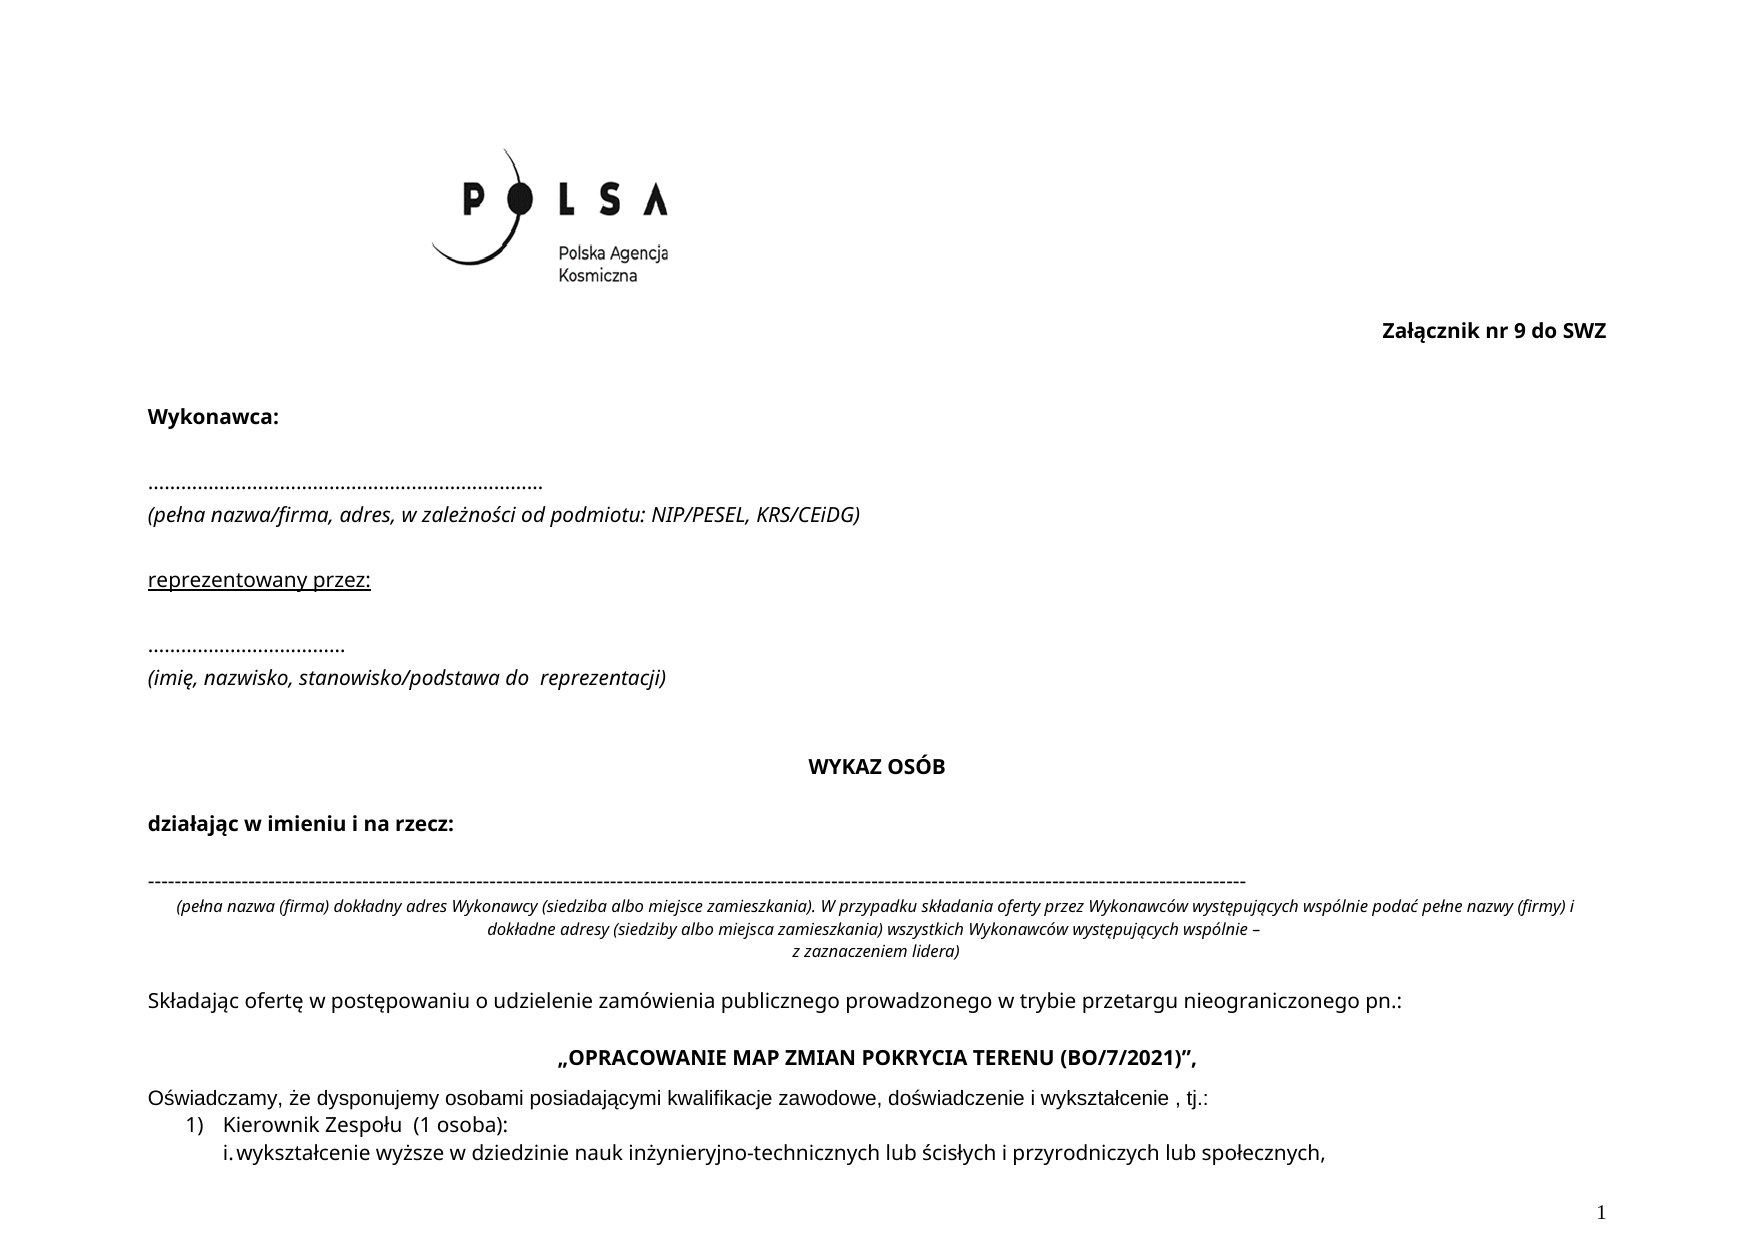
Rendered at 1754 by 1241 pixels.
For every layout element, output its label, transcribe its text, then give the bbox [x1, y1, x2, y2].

text Wykonawca: [148, 402, 1606, 430]
picture [362, 86, 1392, 285]
text -------------------------------------------------------------------------------------------------------------------------------------------------------------------- [148, 866, 1606, 894]
text (pełna nazwa (firma) dokładny adres Wykonawcy (siedziba albo miejsce zamieszkania). W przypadku składania oferty przez Wykonawców występujących wspólnie podać pełne nazwy (firmy) i dokładne adresy (siedziby albo miejsca zamieszkania) wszystkich Wykonawców występujących wspólnie – z zaznaczeniem lidera) [148, 894, 1606, 962]
text Załącznik nr 9 do SWZ [664, 317, 1606, 345]
text Oświadczamy, że dysponujemy osobami posiadającymi kwalifikacje zawodowe, doświadczenie i wykształcenie , tj.: [148, 1086, 1606, 1110]
text (pełna nazwa/firma, adres, w zależności od podmiotu: NIP/PESEL, KRS/CEiDG) [148, 500, 986, 528]
text działając w imieniu i na rzecz: [148, 809, 1606, 837]
text (imię, nazwisko, stanowisko/podstawa do reprezentacji) [148, 663, 986, 691]
text WYKAZ OSÓB [148, 752, 1606, 781]
text ……………………………… [148, 630, 986, 658]
text „OPRACOWANIE MAP ZMIAN POKRYCIA TERENU (BO/7/2021)”, [148, 1043, 1606, 1072]
list wykształcenie wyższe w dziedzinie nauk inżynieryjno-technicznych lub ścisłych i przyrodniczych lub społecznych, [223, 1138, 1606, 1167]
list Kierownik Zespołu (1 osoba): [185, 1110, 1606, 1138]
text Składając ofertę w postępowaniu o udzielenie zamówienia publicznego prowadzonego w trybie przetargu nieograniczonego pn.: [148, 987, 1606, 1015]
text reprezentowany przez: [148, 565, 1606, 593]
text ……………………………………………………………… [148, 467, 986, 496]
